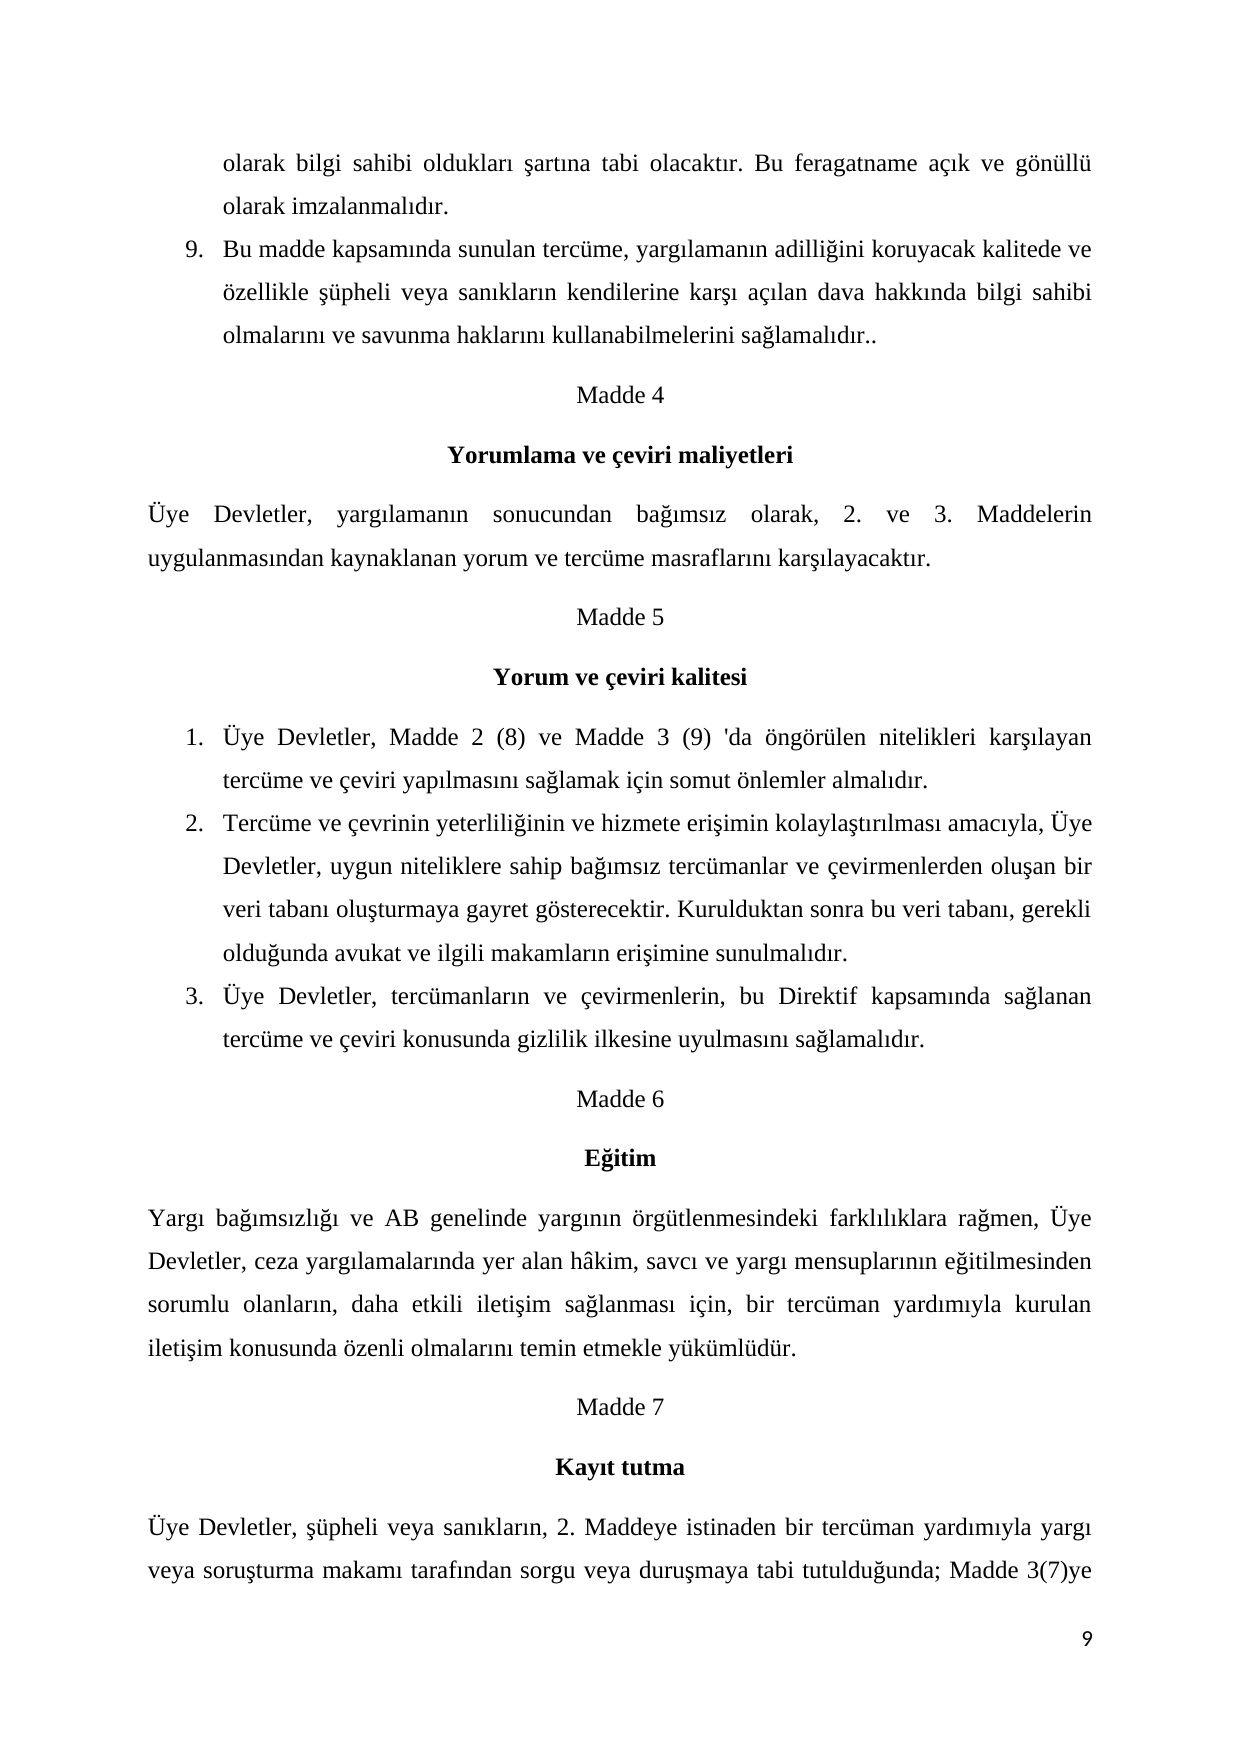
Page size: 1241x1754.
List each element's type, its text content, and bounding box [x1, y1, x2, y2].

text Üye Devletler, yargılamanın sonucundan bağımsız olarak, 2. ve 3. Maddelerin uygulanmasından kaynaklanan yorum ve tercüme masraflarını karşılayacaktır. [148, 499, 1093, 571]
text Madde 4 [148, 380, 1093, 409]
text Madde 6 [148, 1084, 1093, 1112]
list Bu madde kapsamında sunulan tercüme, yargılamanın adilliğini koruyacak kalitede ve özellikle şüpheli veya sanıkların kendilerine karşı açılan dava hakkında bilgi sahibi olmalarını ve savunma haklarını kullanabilmelerini sağlamalıdır.. [185, 234, 1093, 349]
text Madde 5 [148, 602, 1093, 631]
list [185, 148, 1093, 219]
list Üye Devletler, tercümanların ve çevirmenlerin, bu Direktif kapsamında sağlanan tercüme ve çeviri konusunda gizlilik ilkesine uyulmasını sağlamalıdır. [185, 981, 1093, 1053]
list Üye Devletler, Madde 2 (8) ve Madde 3 (9) 'da öngörülen nitelikleri karşılayan tercüme ve çeviri yapılmasını sağlamak için somut önlemler almalıdır. [185, 722, 1093, 794]
text Eğitim [148, 1143, 1093, 1172]
text Yorumlama ve çeviri maliyetleri [148, 440, 1093, 468]
text Yorum ve çeviri kalitesi [148, 662, 1093, 691]
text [148, 1512, 1093, 1584]
text Kayıt tutma [148, 1452, 1093, 1481]
text Madde 7 [148, 1392, 1093, 1421]
list Tercüme ve çevrinin yeterliliğinin ve hizmete erişimin kolaylaştırılması amacıyla, Üye Devletler, uygun niteliklere sahip bağımsız tercümanlar ve çevirmenlerden oluşan bir veri tabanı oluşturmaya gayret gösterecektir. Kurulduktan sonra bu veri tabanı, gerekli olduğunda avukat ve ilgili makamların erişimine sunulmalıdır. [185, 808, 1093, 966]
text Yargı bağımsızlığı ve AB genelinde yargının örgütlenmesindeki farklılıklara rağmen, Üye Devletler, ceza yargılamalarında yer alan hâkim, savcı ve yargı mensuplarının eğitilmesinden sorumlu olanların, daha etkili iletişim sağlanması için, bir tercüman yardımıyla kurulan iletişim konusunda özenli olmalarını temin etmekle yükümlüdür. [148, 1203, 1093, 1361]
